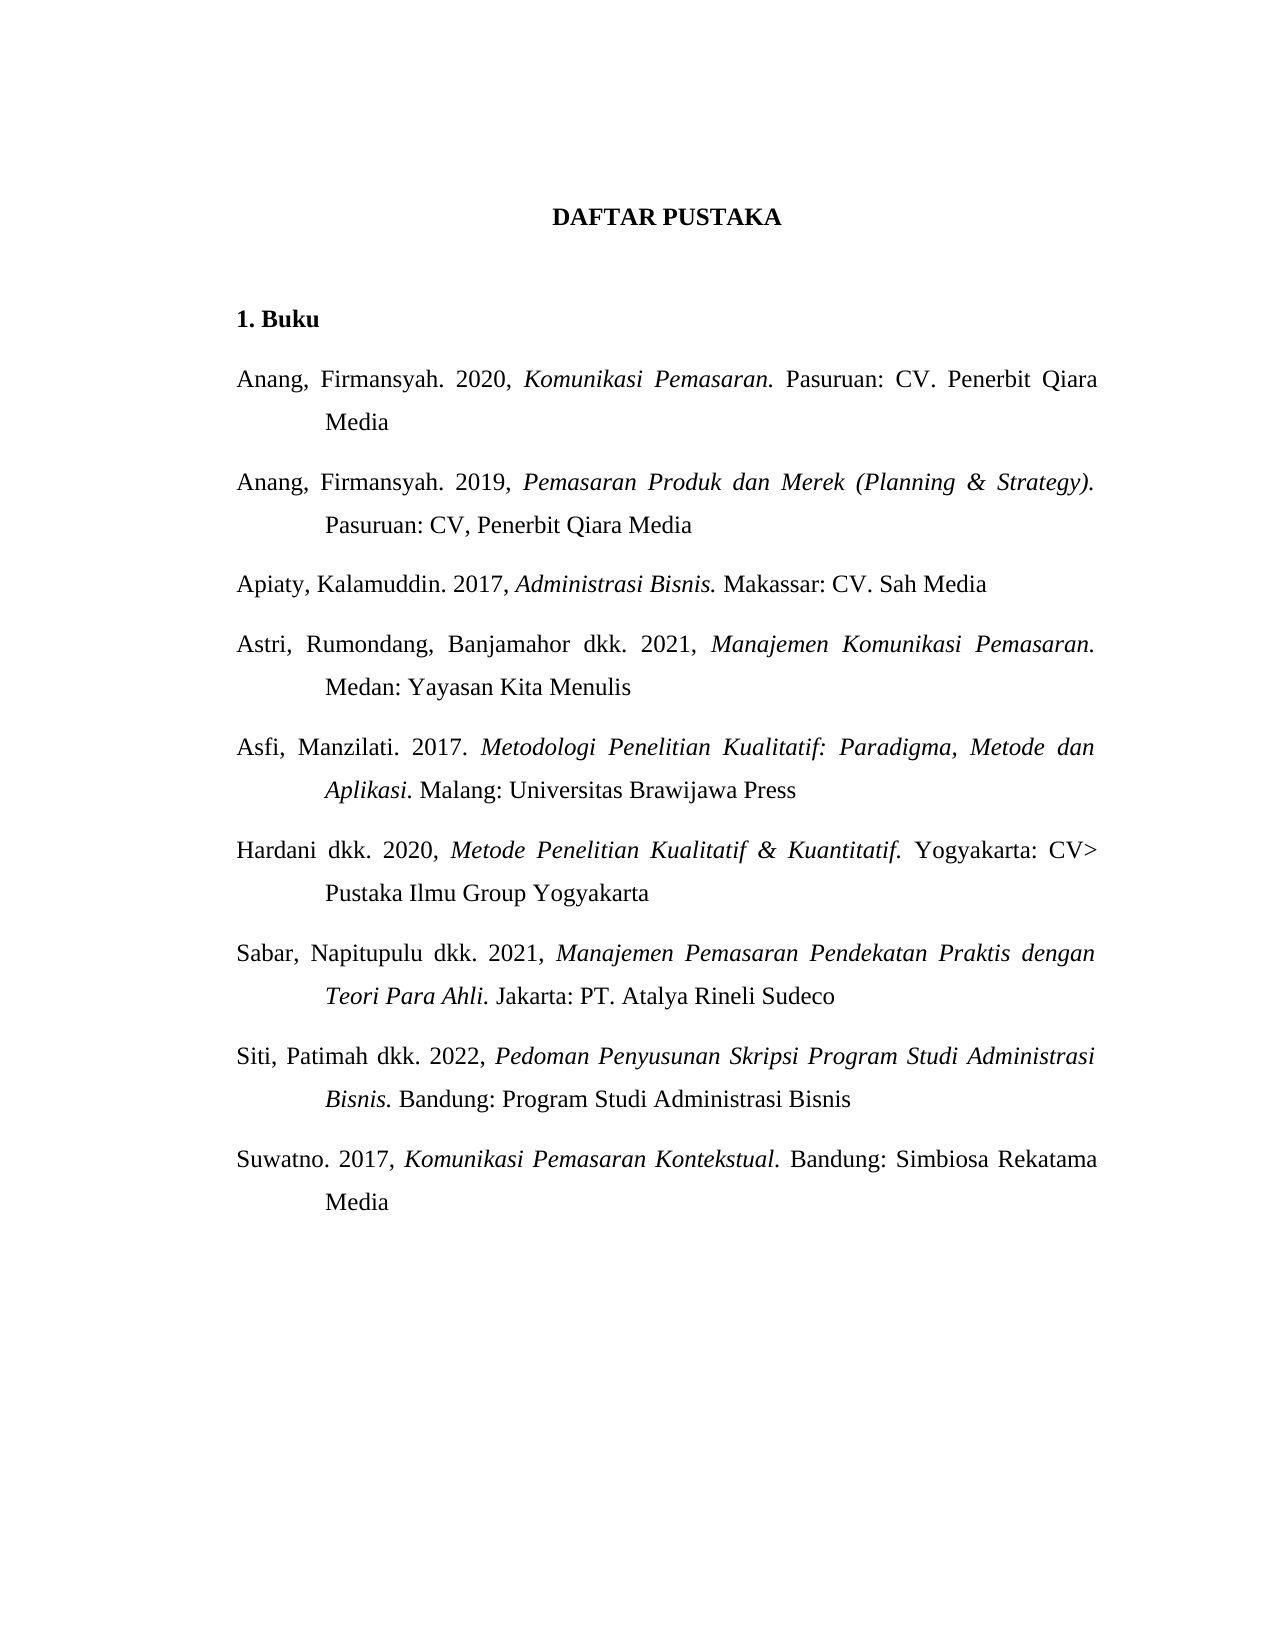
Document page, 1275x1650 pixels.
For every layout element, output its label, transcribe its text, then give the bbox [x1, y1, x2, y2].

text Suwatno. 2017, Komunikasi Pemasaran Kontekstual. Bandung: Simbiosa Rekatama Media [236, 1144, 1098, 1216]
text Anang, Firmansyah. 2019, Pemasaran Produk dan Merek (Planning & Strategy). Pasuruan: CV, Penerbit Qiara Media [236, 467, 1098, 538]
text Hardani dkk. 2020, Metode Penelitian Kualitatif & Kuantitatif. Yogyakarta: CV> Pustaka Ilmu Group Yogyakarta [236, 835, 1098, 907]
text Apiaty, Kalamuddin. 2017, Administrasi Bisnis. Makassar: CV. Sah Media [236, 569, 1098, 598]
text Siti, Patimah dkk. 2022, Pedoman Penyusunan Skripsi Program Studi Administrasi Bisnis. Bandung: Program Studi Administrasi Bisnis [236, 1041, 1098, 1113]
text Anang, Firmansyah. 2020, Komunikasi Pemasaran. Pasuruan: CV. Penerbit Qiara Media [236, 364, 1098, 436]
text 1. Buku [236, 304, 1098, 333]
text Asfi, Manzilati. 2017. Metodologi Penelitian Kualitatif: Paradigma, Metode dan Aplikasi. Malang: Universitas Brawijawa Press [236, 732, 1098, 804]
text Sabar, Napitupulu dkk. 2021, Manajemen Pemasaran Pendekatan Praktis dengan Teori Para Ahli. Jakarta: PT. Atalya Rineli Sudeco [236, 938, 1098, 1010]
text Astri, Rumondang, Banjamahor dkk. 2021, Manajemen Komunikasi Pemasaran. Medan: Yayasan Kita Menulis [236, 629, 1098, 701]
subtitle DAFTAR PUSTAKA [236, 202, 1098, 231]
